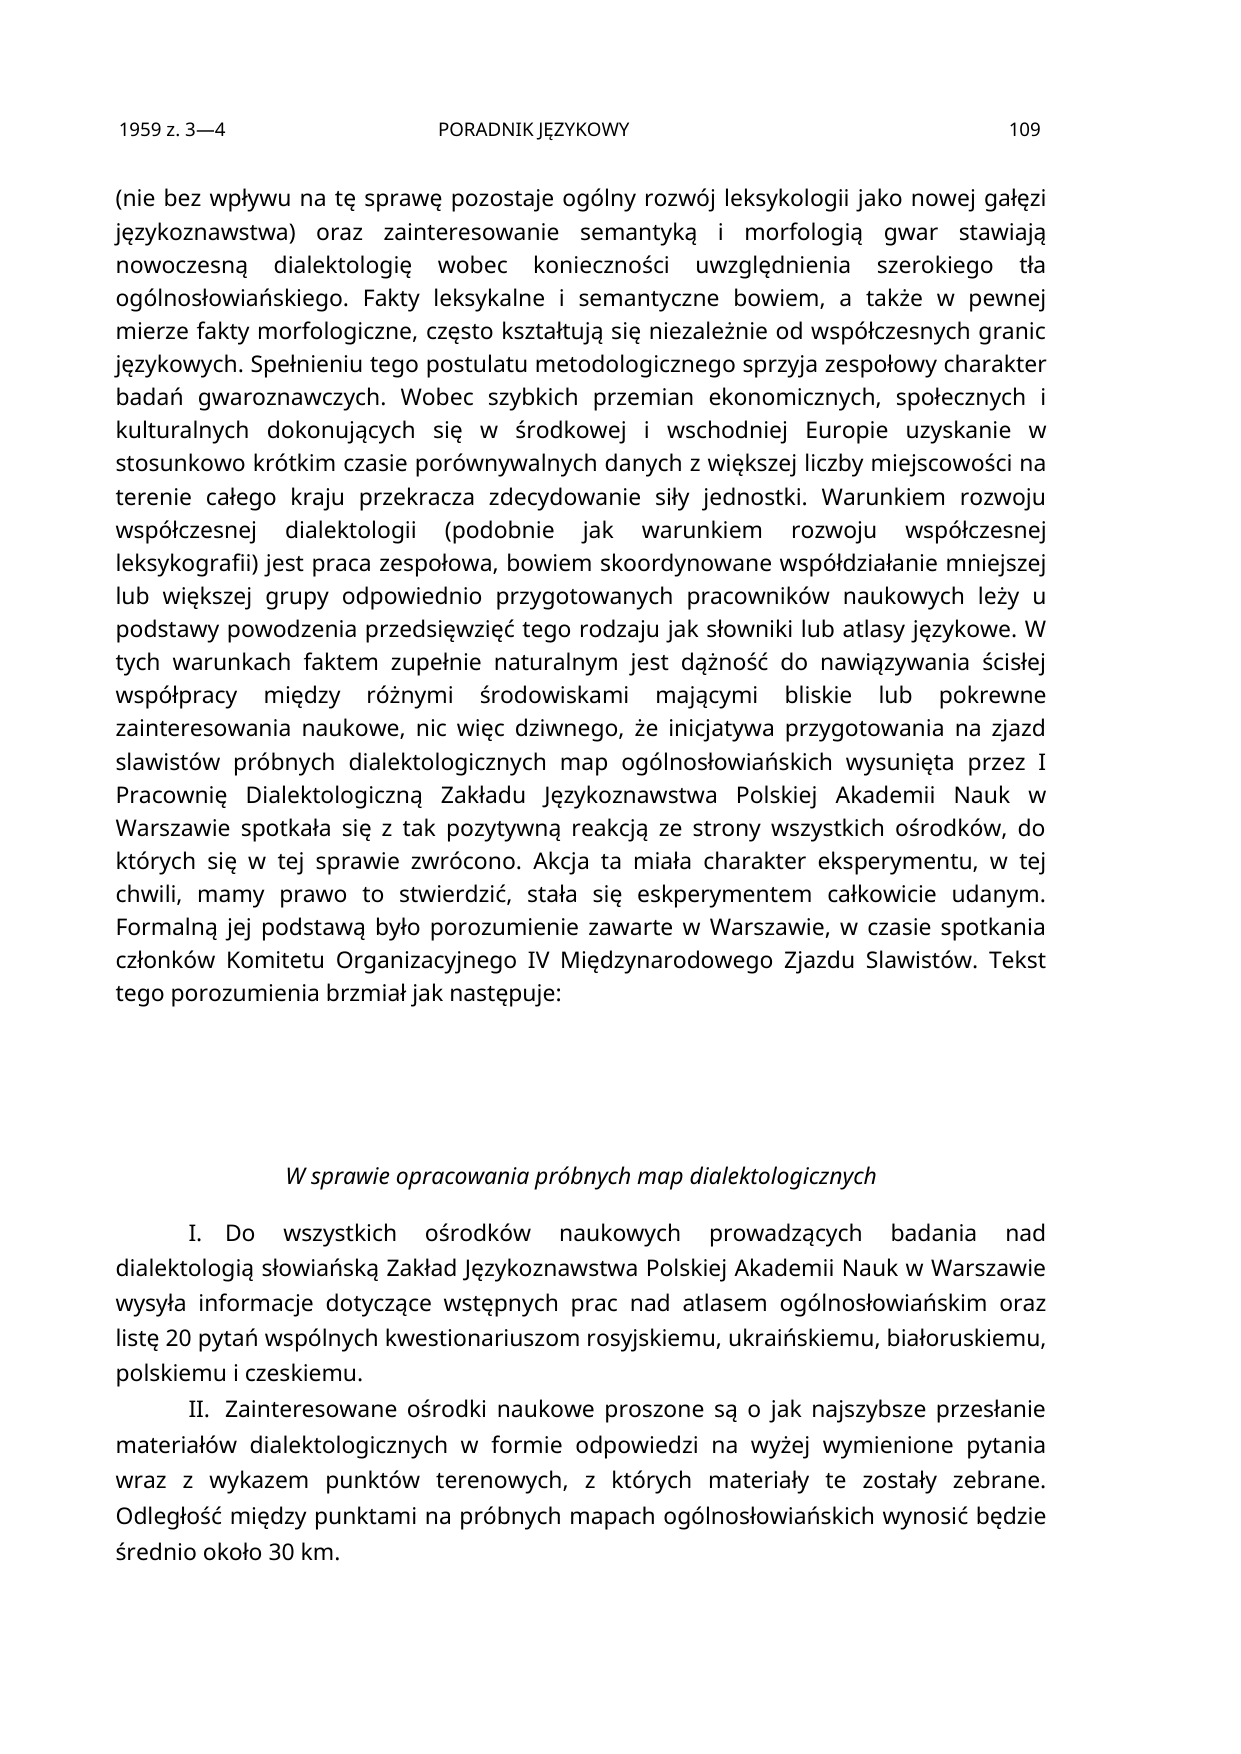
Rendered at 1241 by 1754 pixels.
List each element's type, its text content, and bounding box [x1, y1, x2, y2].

text 109 [1008, 121, 1041, 140]
list Zainteresowane ośrodki naukowe proszone są o jak najszybsze przesłanie materiałów dialektologicznych w formie odpowiedzi na wyżej wymienione pytania wraz z wykazem punktów terenowych, z których materiały te zostały zebrane. Odległość między punktami na próbnych mapach ogólnosłowiańskich wynosić będzie średnio około 30 km. [115, 1389, 1047, 1567]
text (nie bez wpływu na tę sprawę pozostaje ogólny rozwój leksykologii jako nowej gałęzi językoznawstwa) oraz zainteresowanie semantyką i morfologią gwar stawiają nowoczesną dialektologię wobec konieczności uwzględnienia szerokiego tła ogólnosłowiańskiego. Fakty leksykalne i semantyczne bowiem, a także w pewnej mierze fakty morfologiczne, często kształtują się niezależnie od współczesnych granic językowych. Spełnieniu tego postulatu metodologicznego sprzyja zespołowy charakter badań gwaroznawczych. Wobec szybkich przemian ekonomicznych, społecznych i kulturalnych dokonujących się w środkowej i wschodniej Europie uzyskanie w stosunkowo krótkim czasie porównywalnych danych z większej liczby miejscowości na terenie całego kraju przekracza zdecydowanie siły jednostki. Warunkiem rozwoju współczesnej dialektologii (podobnie jak warunkiem rozwoju współczesnej leksykografii) jest praca zespołowa, bowiem skoordynowane współdziałanie mniejszej lub większej grupy odpowiednio przygotowanych pracowników naukowych leży u podstawy powodzenia przedsięwzięć tego rodzaju jak słowniki lub atlasy językowe. W tych warunkach faktem zupełnie naturalnym jest dążność do nawiązywania ścisłej współpracy między różnymi środowiskami mającymi bliskie lub pokrewne zainteresowania naukowe, nic więc dziwnego, że inicjatywa przygotowania na zjazd slawistów próbnych dialektologicznych map ogólnosłowiańskich wysunięta przez I Pracownię Dialektologiczną Zakładu Językoznawstwa Polskiej Akademii Nauk w Warszawie spotkała się z tak pozytywną reakcją ze strony wszystkich ośrodków, do których się w tej sprawie zwrócono. Akcja ta miała charakter eksperymentu, w tej chwili, mamy prawo to stwierdzić, stała się eskperymentem całkowicie udanym. Formalną jej podstawą było porozumienie zawarte w Warszawie, w czasie spotkania członków Komitetu Organizacyjnego IV Międzynarodowego Zjazdu Slawistów. Tekst tego porozumienia brzmiał jak następuje: [115, 180, 1047, 1008]
text W sprawie opracowania próbnych map dialektologicznych [115, 1166, 1047, 1189]
text PORADNIK JĘZYKOWY [438, 121, 629, 140]
list Do wszystkich ośrodków naukowych prowadzących badania nad dialektologią słowiańską Zakład Językoznawstwa Polskiej Akademii Nauk w Warszawie wysyła informacje dotyczące wstępnych prac nad atlasem ogólnosłowiańskim oraz listę 20 pytań wspólnych kwestionariuszom rosyjskiemu, ukraińskiemu, białoruskiemu, polskiemu i czeskiemu. [115, 1214, 1047, 1389]
text 1959 z. 3—4 [118, 122, 225, 141]
